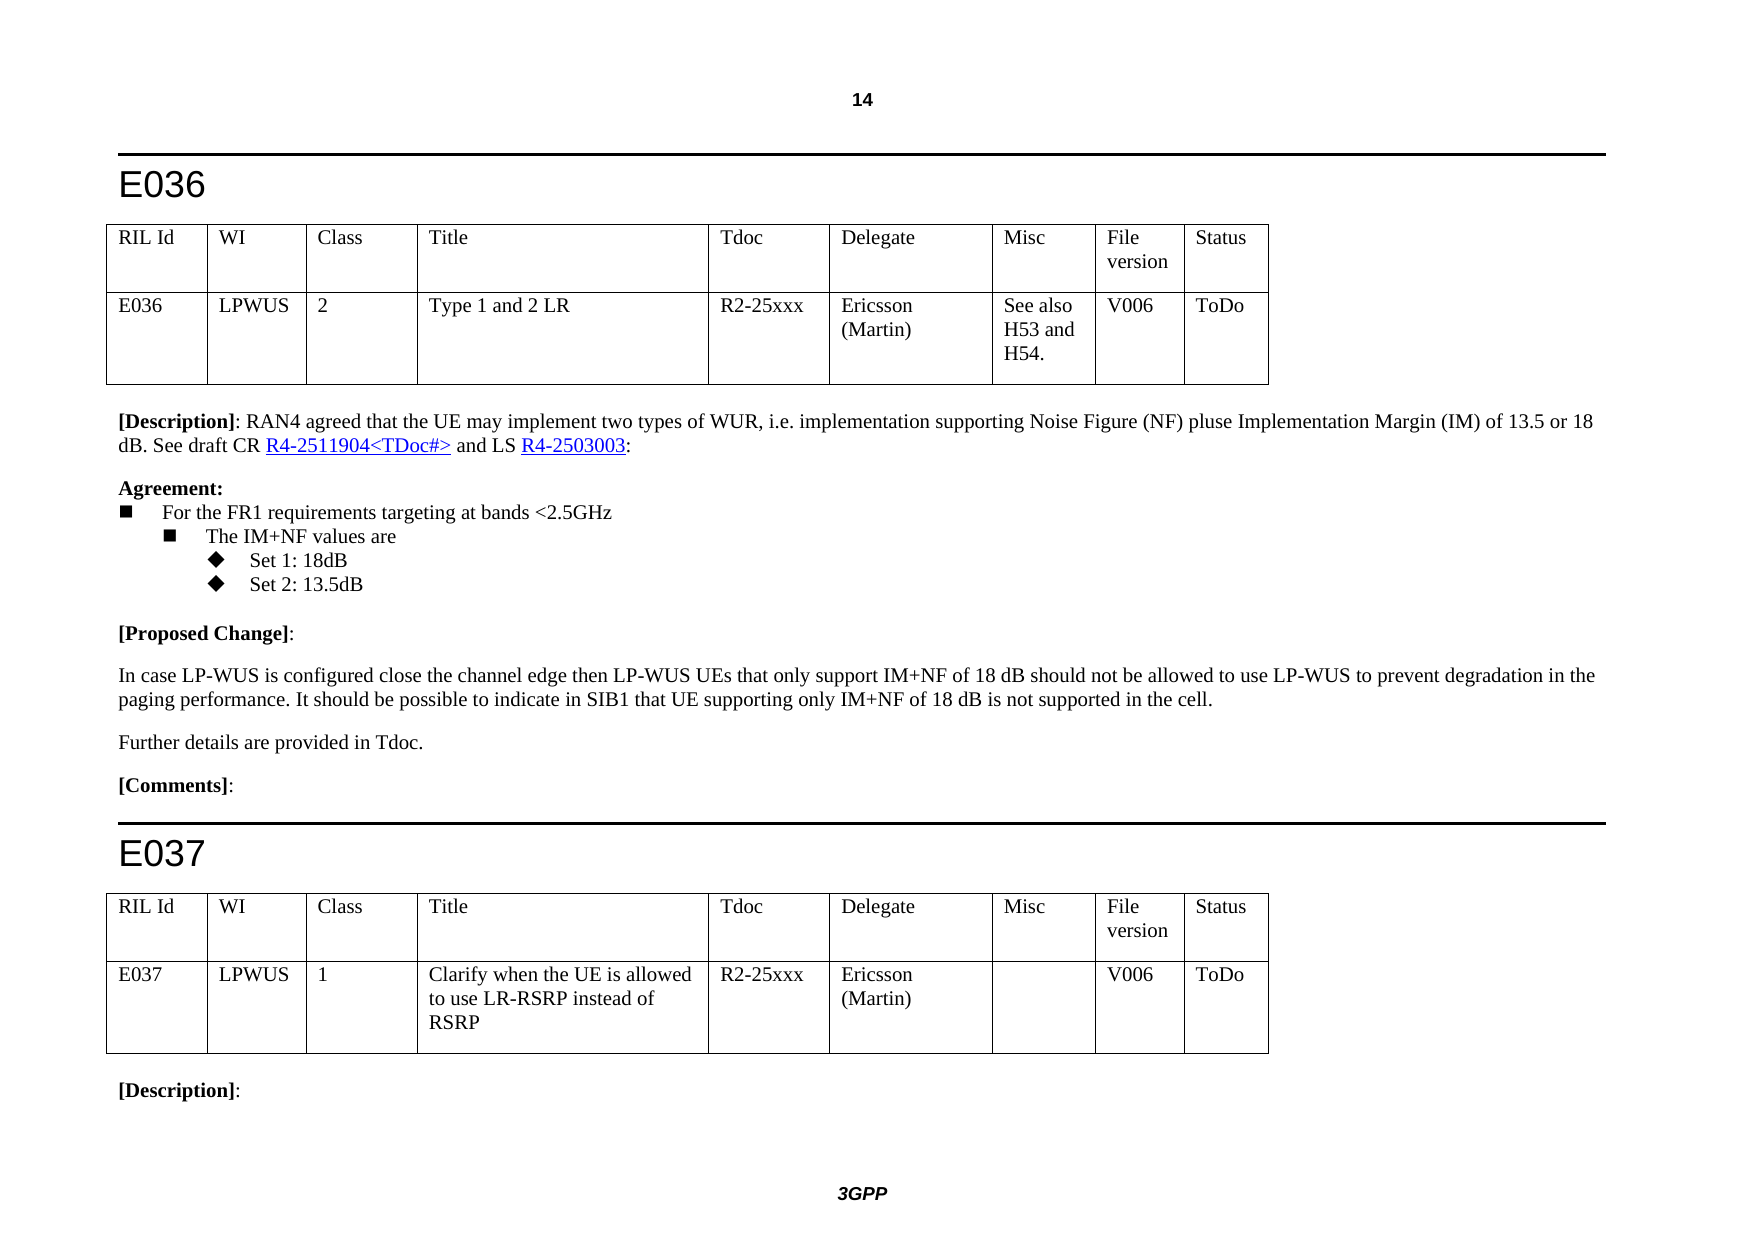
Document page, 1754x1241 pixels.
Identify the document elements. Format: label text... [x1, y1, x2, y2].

table_header WI [208, 225, 306, 292]
text In case LP-WUS is configured close the channel edge then LP-WUS UEs that only support IM+NF of 18 dB should not be allowed to use LP-WUS to prevent degradation in the paging performance. It should be possible to indicate in SIB1 that UE supporting only IM+NF of 18 dB is not supported in the cell. [118, 663, 1606, 711]
table_cell R2-25xxx [709, 962, 829, 1053]
text [Description]: RAN4 agreed that the UE may implement two types of WUR, i.e. implementation supporting Noise Figure (NF) pluse Implementation Margin (IM) of 13.5 or 18 dB. See draft CR R4-2511904 and LS R4-2503003: [118, 385, 1606, 457]
text [Description]: [118, 1054, 1606, 1102]
table_cell LPWUS [208, 293, 306, 384]
table_header Delegate [830, 894, 992, 961]
table_header WI [208, 894, 306, 961]
text [Proposed Change]: [118, 620, 1606, 644]
table_header Tdoc [709, 225, 829, 292]
text Agreement: [118, 476, 1606, 500]
table_cell Ericsson (Martin) [830, 293, 992, 384]
table_header Misc [993, 894, 1095, 961]
table_cell Type 1 and 2 LR [418, 293, 708, 384]
text [Comments]: [118, 773, 1606, 797]
table_cell [993, 962, 1095, 1053]
list Set 1: 18dB [206, 548, 1606, 572]
table_cell V006 [1096, 293, 1184, 384]
table_cell Ericsson (Martin) [830, 962, 992, 1053]
table_header File version [1096, 225, 1184, 292]
table_header Status [1185, 894, 1268, 961]
list The IM+NF values are [162, 524, 1606, 548]
table_header Status [1185, 225, 1268, 292]
table_header Title [418, 894, 708, 961]
table_cell ToDo [1185, 293, 1268, 384]
table_header Class [307, 894, 417, 961]
table_cell LPWUS [208, 962, 306, 1053]
text Further details are provided in Tdoc. [118, 730, 1606, 754]
table_cell R2-25xxx [709, 293, 829, 384]
list For the FR1 requirements targeting at bands <2.5GHz [118, 500, 1606, 524]
table_header RIL Id [107, 894, 207, 961]
table_cell E037 [107, 962, 207, 1053]
table_header Class [307, 225, 417, 292]
table_cell V006 [1096, 962, 1184, 1053]
table_header Misc [993, 225, 1095, 292]
table_cell 1 [307, 962, 417, 1053]
table_cell ToDo [1185, 962, 1268, 1053]
table_cell 2 [307, 293, 417, 384]
subtitle E036 [118, 156, 1606, 205]
table_cell See also H53 and H54. [993, 293, 1095, 384]
table_header Delegate [830, 225, 992, 292]
table_header File version [1096, 894, 1184, 961]
list Set 2: 13.5dB [206, 572, 1606, 596]
table_cell Clarify when the UE is allowed to use LR-RSRP instead of RSRP [418, 962, 708, 1053]
table_header RIL Id [107, 225, 207, 292]
table_header Title [418, 225, 708, 292]
table_cell E036 [107, 293, 207, 384]
table_header Tdoc [709, 894, 829, 961]
subtitle E037 [118, 825, 1606, 874]
